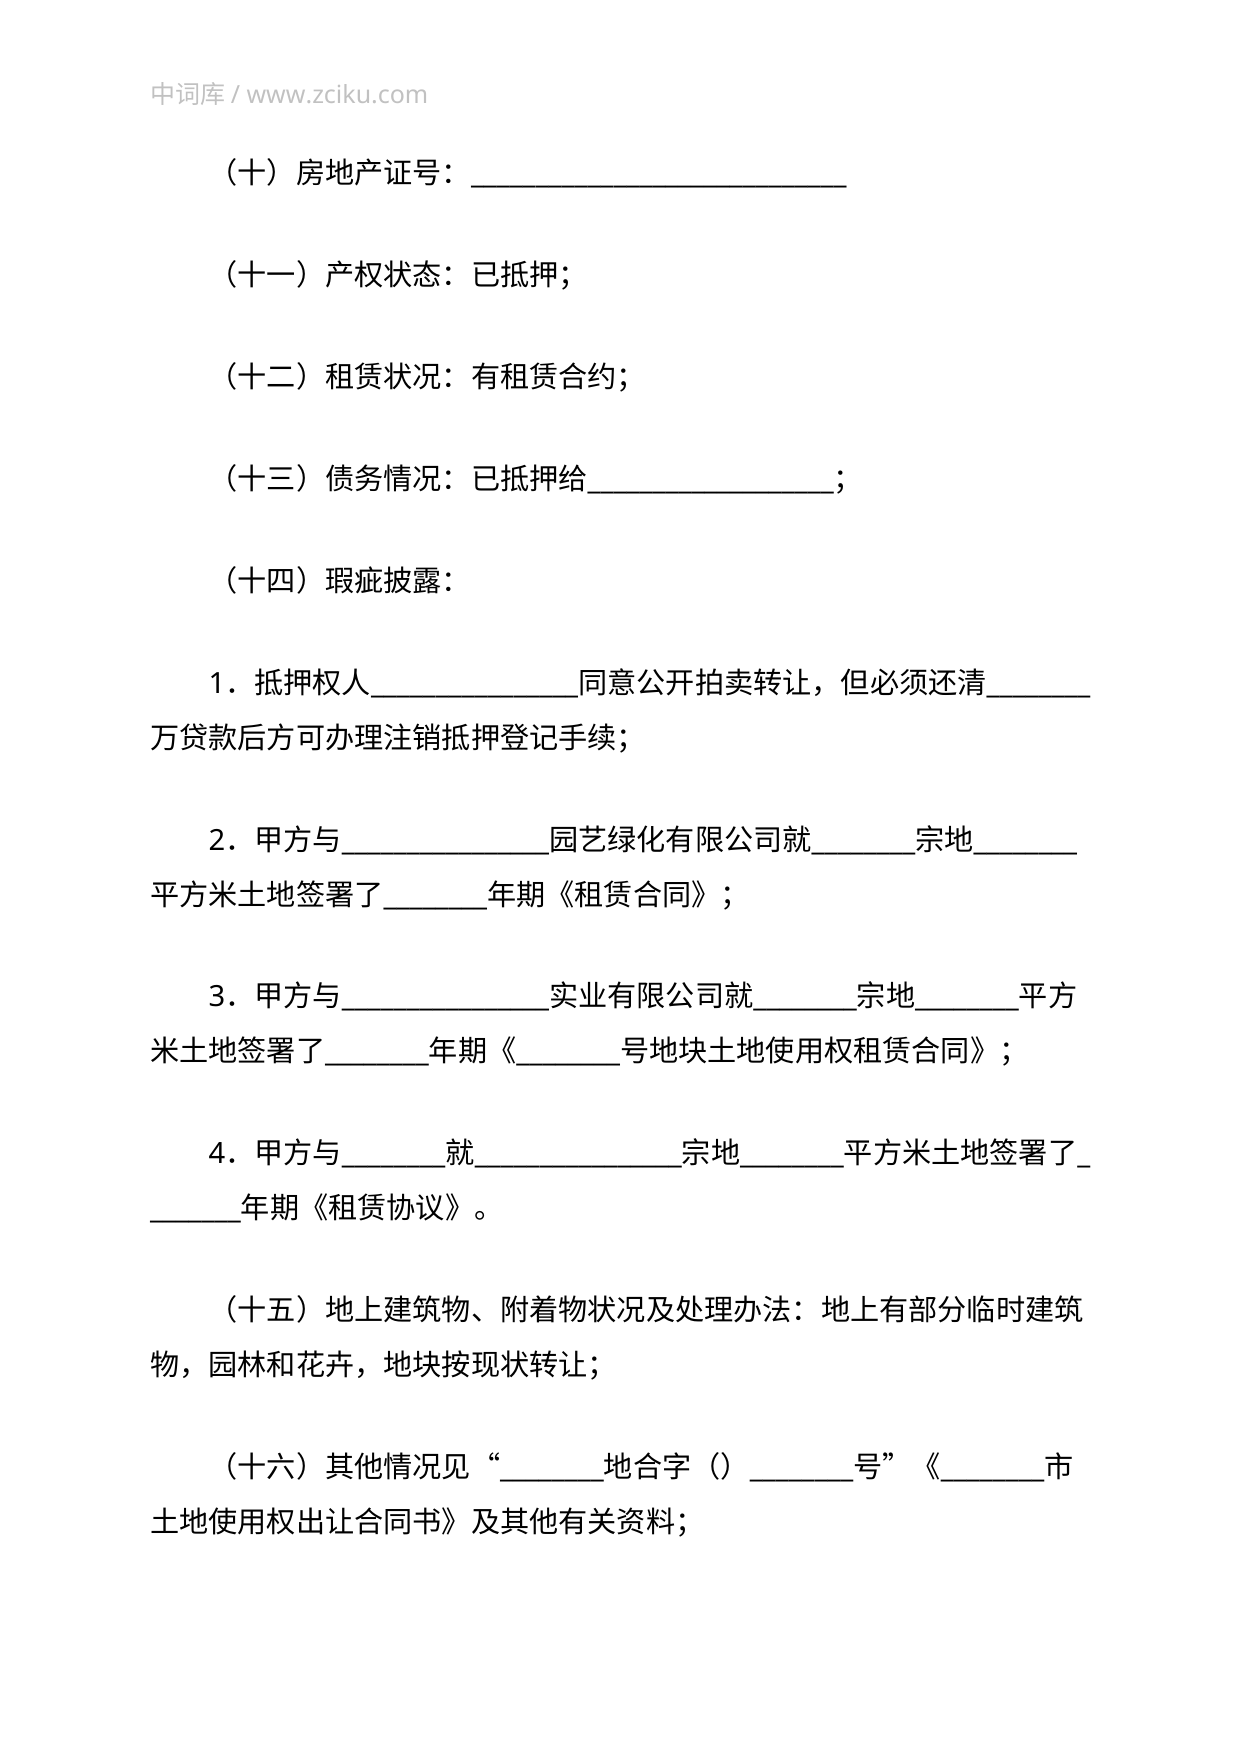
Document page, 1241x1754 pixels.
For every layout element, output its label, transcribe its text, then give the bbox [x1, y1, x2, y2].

text 2．甲方与________________园艺绿化有限公司就________宗地________平方米土地签署了________年期《租赁合同》； [150, 816, 1090, 913]
text （十四）瑕疵披露： [150, 557, 1090, 600]
text 3．甲方与________________实业有限公司就________宗地________平方米土地签署了________年期《________号地块土地使用权租赁合同》； [150, 973, 1090, 1070]
text （十）房地产证号：_____________________________ [150, 150, 1090, 192]
text （十六）其他情况见“________地合字（）________号”《________市土地使用权出让合同书》及其他有关资料； [150, 1444, 1090, 1541]
text （十三）债务情况：已抵押给___________________； [150, 456, 1090, 498]
text 4．甲方与________就________________宗地________平方米土地签署了________年期《租赁协议》。 [150, 1130, 1090, 1227]
text 1．抵押权人________________同意公开拍卖转让，但必须还清________万贷款后方可办理注销抵押登记手续； [150, 659, 1090, 757]
text （十一）产权状态：已抵押； [150, 252, 1090, 294]
text （十二）租赁状况：有租赁合约； [150, 354, 1090, 396]
text （十五）地上建筑物、附着物状况及处理办法：地上有部分临时建筑物，园林和花卉，地块按现状转让； [150, 1287, 1090, 1384]
